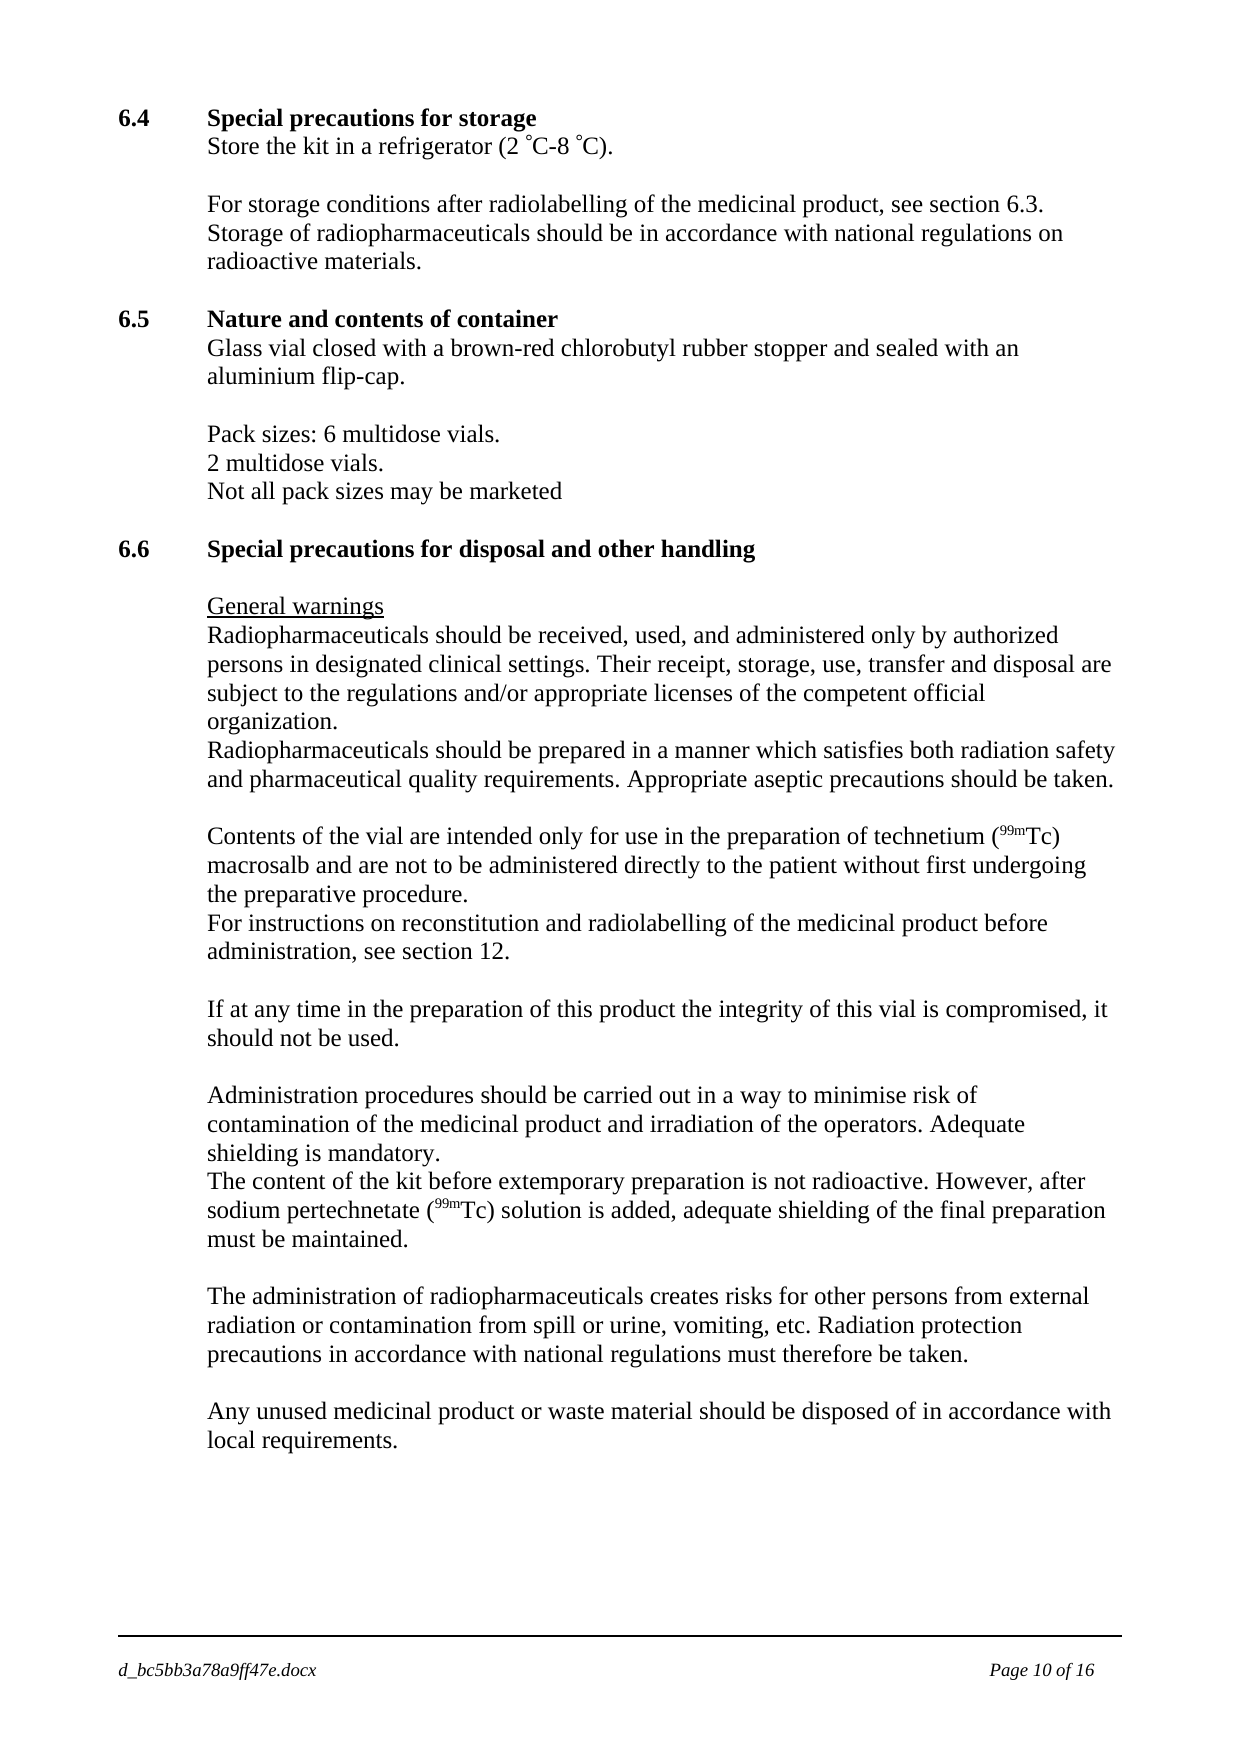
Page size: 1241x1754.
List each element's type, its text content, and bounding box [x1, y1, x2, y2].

text Not all pack sizes may be marketed [207, 476, 1122, 505]
text The content of the kit before extemporary preparation is not radioactive. However, after sodium pertechnetate (99mTc) solution is added, adequate shielding of the final preparation must be maintained. [207, 1166, 1122, 1253]
text Contents of the vial are intended only for use in the preparation of technetium (99mTc) macrosalb and are not to be administered directly to the patient without first undergoing the preparative procedure. [207, 821, 1122, 908]
text 6.4 Special precautions for storage [118, 103, 1122, 131]
text Glass vial closed with a brown-red chlorobutyl rubber stopper and sealed with an aluminium flip-cap. [207, 333, 1122, 390]
text Any unused medicinal product or waste material should be disposed of in accordance with local requirements. [207, 1396, 1122, 1454]
text Radiopharmaceuticals should be prepared in a manner which satisfies both radiation safety and pharmaceutical quality requirements. Appropriate aseptic precautions should be taken. [207, 735, 1122, 793]
text Radiopharmaceuticals should be received, used, and administered only by authorized persons in designated clinical settings. Their receipt, storage, use, transfer and disposal are subject to the regulations and/or appropriate licenses of the competent official organization. [207, 620, 1122, 735]
text If at any time in the preparation of this product the integrity of this vial is compromised, it should not be used. [207, 994, 1122, 1051]
text 6.5 Nature and contents of container [118, 304, 1122, 333]
text Store the kit in a refrigerator (2 C-8 C). [207, 131, 1122, 160]
text For storage conditions after radiolabelling of the medicinal product, see section 6.3. Storage of radiopharmaceuticals should be in accordance with national regulations on radioactive materials. [207, 189, 1122, 275]
text 2 multidose vials. [207, 448, 1122, 476]
text Administration procedures should be carried out in a way to minimise risk of contamination of the medicinal product and irradiation of the operators. Adequate shielding is mandatory. [207, 1080, 1122, 1166]
text The administration of radiopharmaceuticals creates risks for other persons from external radiation or contamination from spill or urine, vomiting, etc. Radiation protection precautions in accordance with national regulations must therefore be taken. [207, 1281, 1122, 1368]
text 6.6 Special precautions for disposal and other handling [118, 534, 1122, 563]
text General warnings [207, 591, 1122, 620]
text Pack sizes: 6 multidose vials. [207, 419, 1122, 448]
text For instructions on reconstitution and radiolabelling of the medicinal product before administration, see section 12. [207, 908, 1122, 965]
